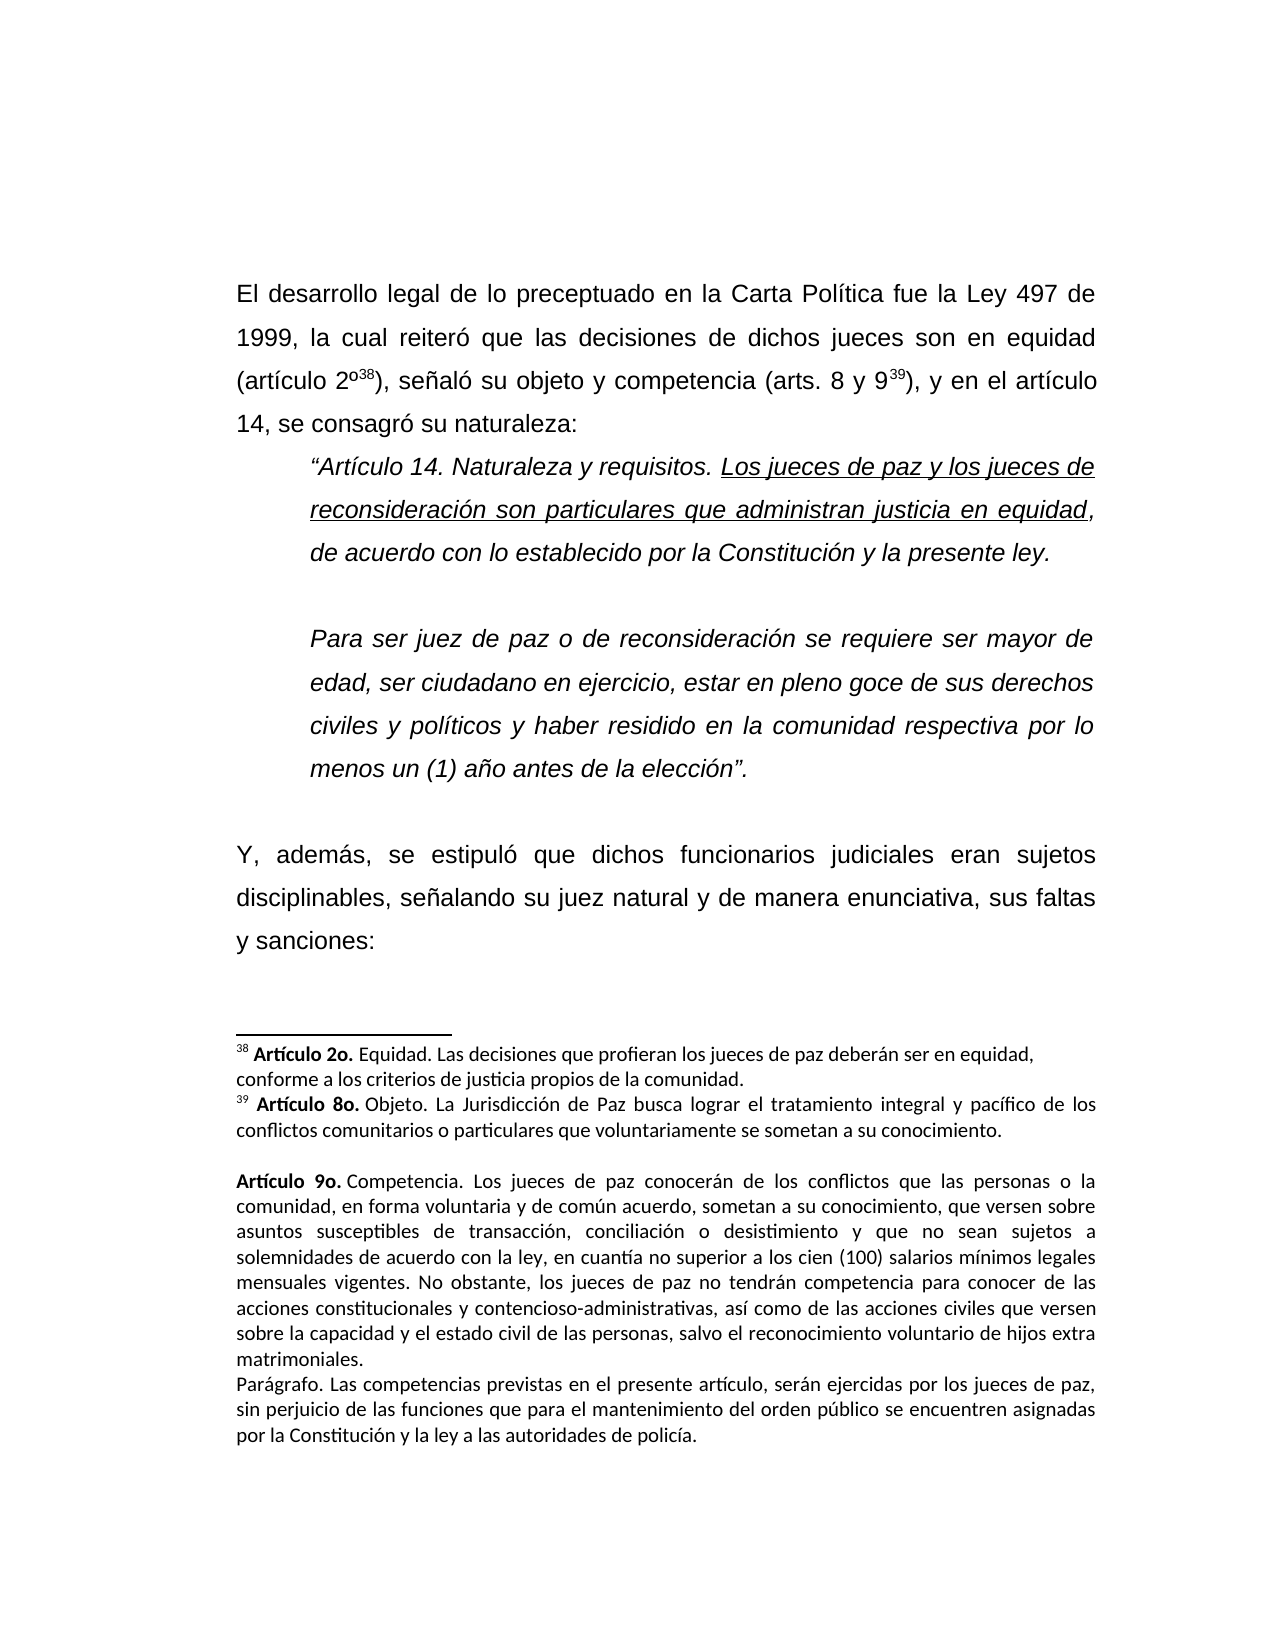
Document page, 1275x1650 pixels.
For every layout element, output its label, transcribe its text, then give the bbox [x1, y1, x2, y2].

text “Artículo 14. Naturaleza y requisitos. Los jueces de paz y los jueces de reconsideración son particulares que administran justicia en equidad, de acuerdo con lo establecido por la Constitución y la presente ley. [310, 452, 1098, 567]
text El desarrollo legal de lo preceptuado en la Carta Política fue la Ley 497 de 1999, la cual reiteró que las decisiones de dichos jueces son en equidad (artículo 2º), señaló su objeto y competencia (arts. 8 y 9), y en el artículo 14, se consagró su naturaleza: [236, 279, 1098, 437]
text Y, además, se estipuló que dichos funcionarios judiciales eran sujetos disciplinables, señalando su juez natural y de manera enunciativa, sus faltas y sanciones: [236, 840, 1098, 955]
text Para ser juez de paz o de reconsideración se requiere ser mayor de edad, ser ciudadano en ejercicio, estar en pleno goce de sus derechos civiles y políticos y haber residido en la comunidad respectiva por lo menos un (1) año antes de la elección”. [310, 624, 1098, 782]
